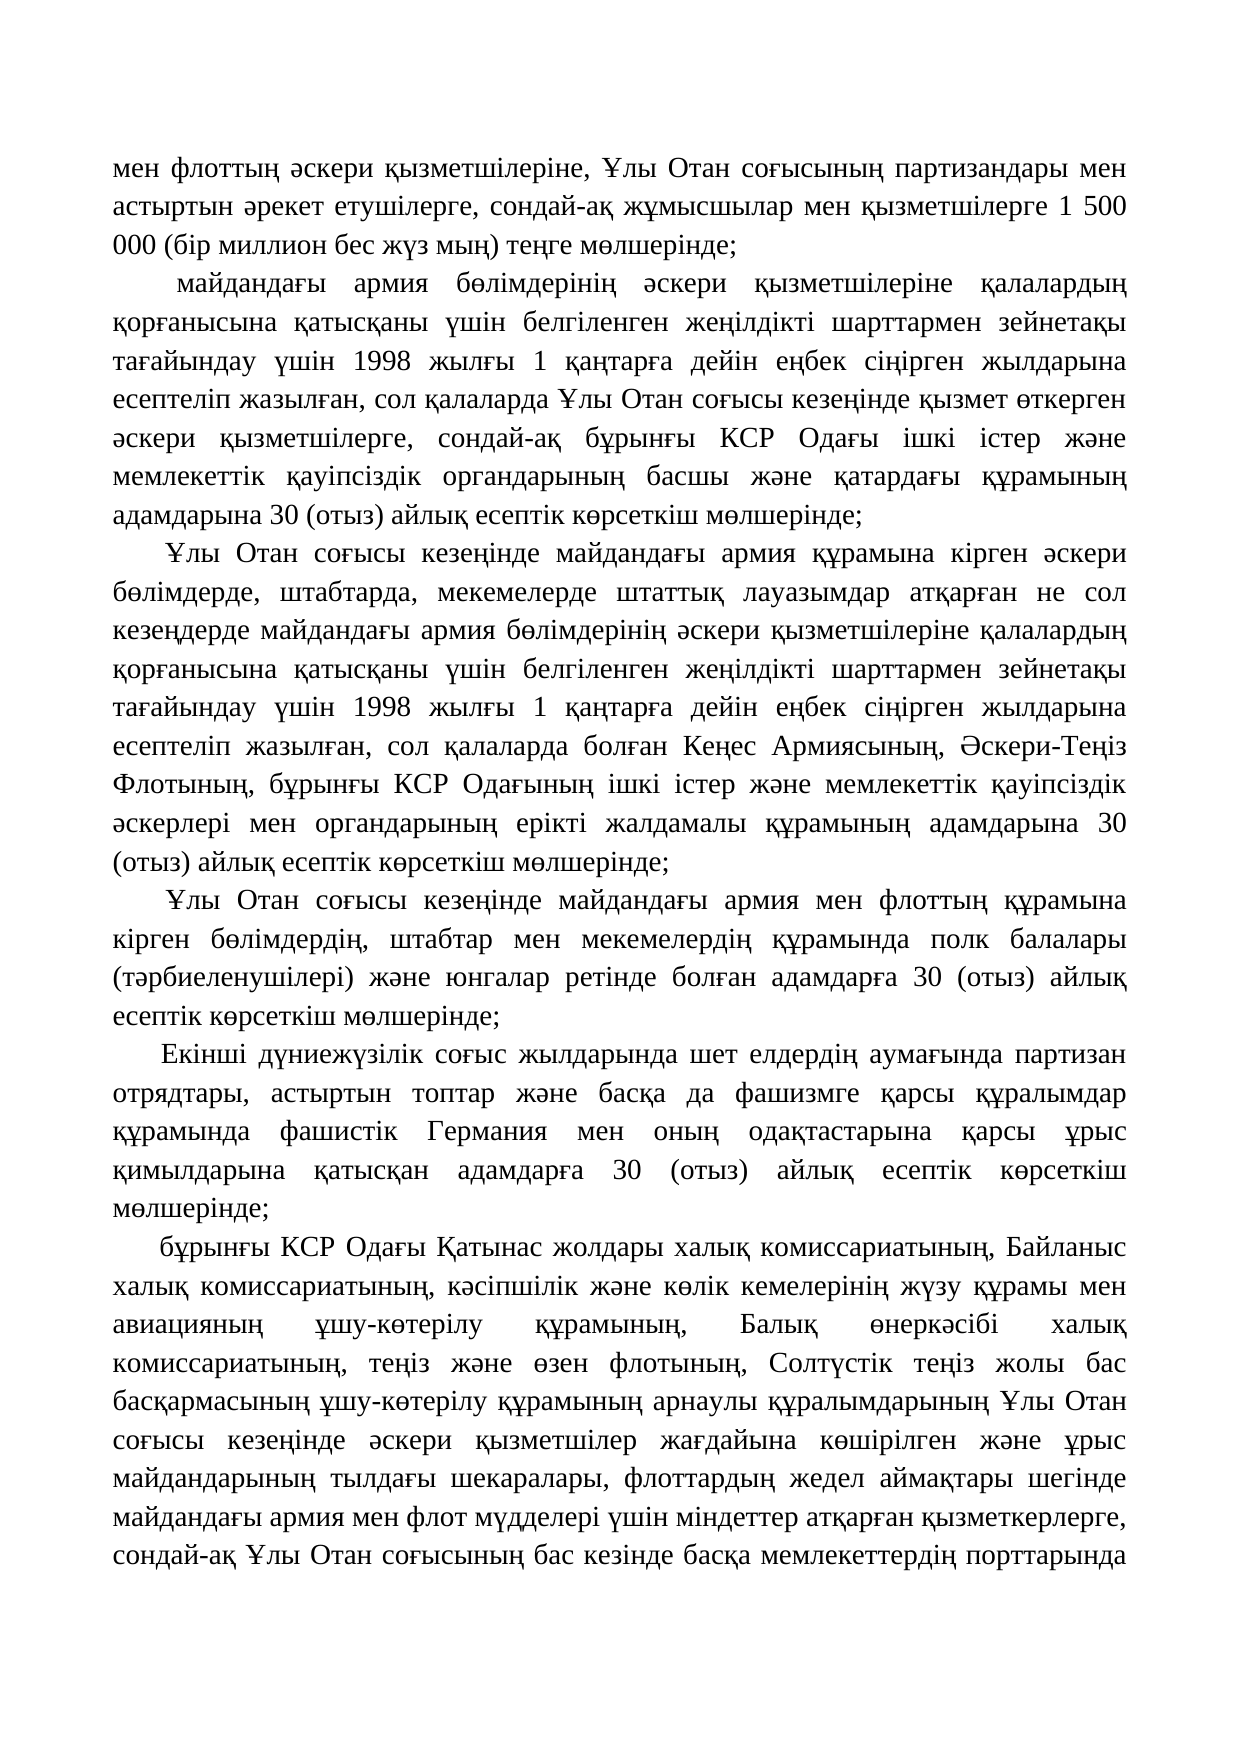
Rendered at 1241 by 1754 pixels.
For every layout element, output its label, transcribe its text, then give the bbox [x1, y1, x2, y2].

text Ұлы Отан соғысы кезеңінде майдандағы армия құрамына кiрген әскери бөлiмдерде, штабтарда, мекемелерде штаттық лауазымдар атқарған не сол кезеңдерде майдандағы армия бөлiмдерiнің әскери қызметшілеріне қалалардың қорғанысына қатысқаны үшін белгiленген жеңiлдiкті шарттармен зейнетақы тағайындау үшiн 1998 жылғы 1 қаңтарға дейiн еңбек сіңірген жылдарына есептеліп жазылған, сол қалаларда болған Кеңес Армиясының, Әскери-Теңiз Флотының, бұрынғы КСР Одағының iшкi iстер және мемлекеттiк қауiпсiздiк әскерлерi мен органдарының еріктi жалдамалы құрамының адамдарына 30 (отыз) айлық есептік көрсеткіш мөлшерінде; [112, 535, 1128, 877]
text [112, 1229, 1128, 1571]
text Екiншi дүниежүзiлiк соғыс жылдарында шет елдердiң аумағында партизан отрядтары, астыртын топтар және басқа да фашизмге қарсы құралымдар құрамында фашистiк Германия мен оның одақтастарына қарсы ұрыс қимылдарына қатысқан адамдарға 30 (отыз) айлық есептік көрсеткіш мөлшерінде; [112, 1036, 1128, 1224]
text Ұлы Отан соғысы кезеңінде майдандағы армия мен флоттың құрамына кiрген бөлiмдердiң, штабтар мен мекемелердiң құрамында полк балалары (тәрбиеленушiлерi) және юнгалар ретiнде болған адамдарға 30 (отыз) айлық есептік көрсеткіш мөлшерінде; [112, 882, 1128, 1031]
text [112, 150, 1128, 261]
text майдандағы армия бөлiмдерiнің әскери қызметшілеріне қалалардың қорғанысына қатысқаны үшін белгiленген жеңiлдiкті шарттармен зейнетақы тағайындау үшiн 1998 жылғы 1 қаңтарға дейiн еңбек сіңірген жылдарына есептеліп жазылған, сол қалаларда Ұлы Отан соғысы кезеңінде қызмет өткерген әскери қызметшiлерге, сондай-ақ бұрынғы КСР Одағы iшкi iстер және мемлекеттiк қауiпсiздiк органдарының басшы және қатардағы құрамының адамдарына 30 (отыз) айлық есептік көрсеткіш мөлшерінде; [112, 266, 1128, 530]
